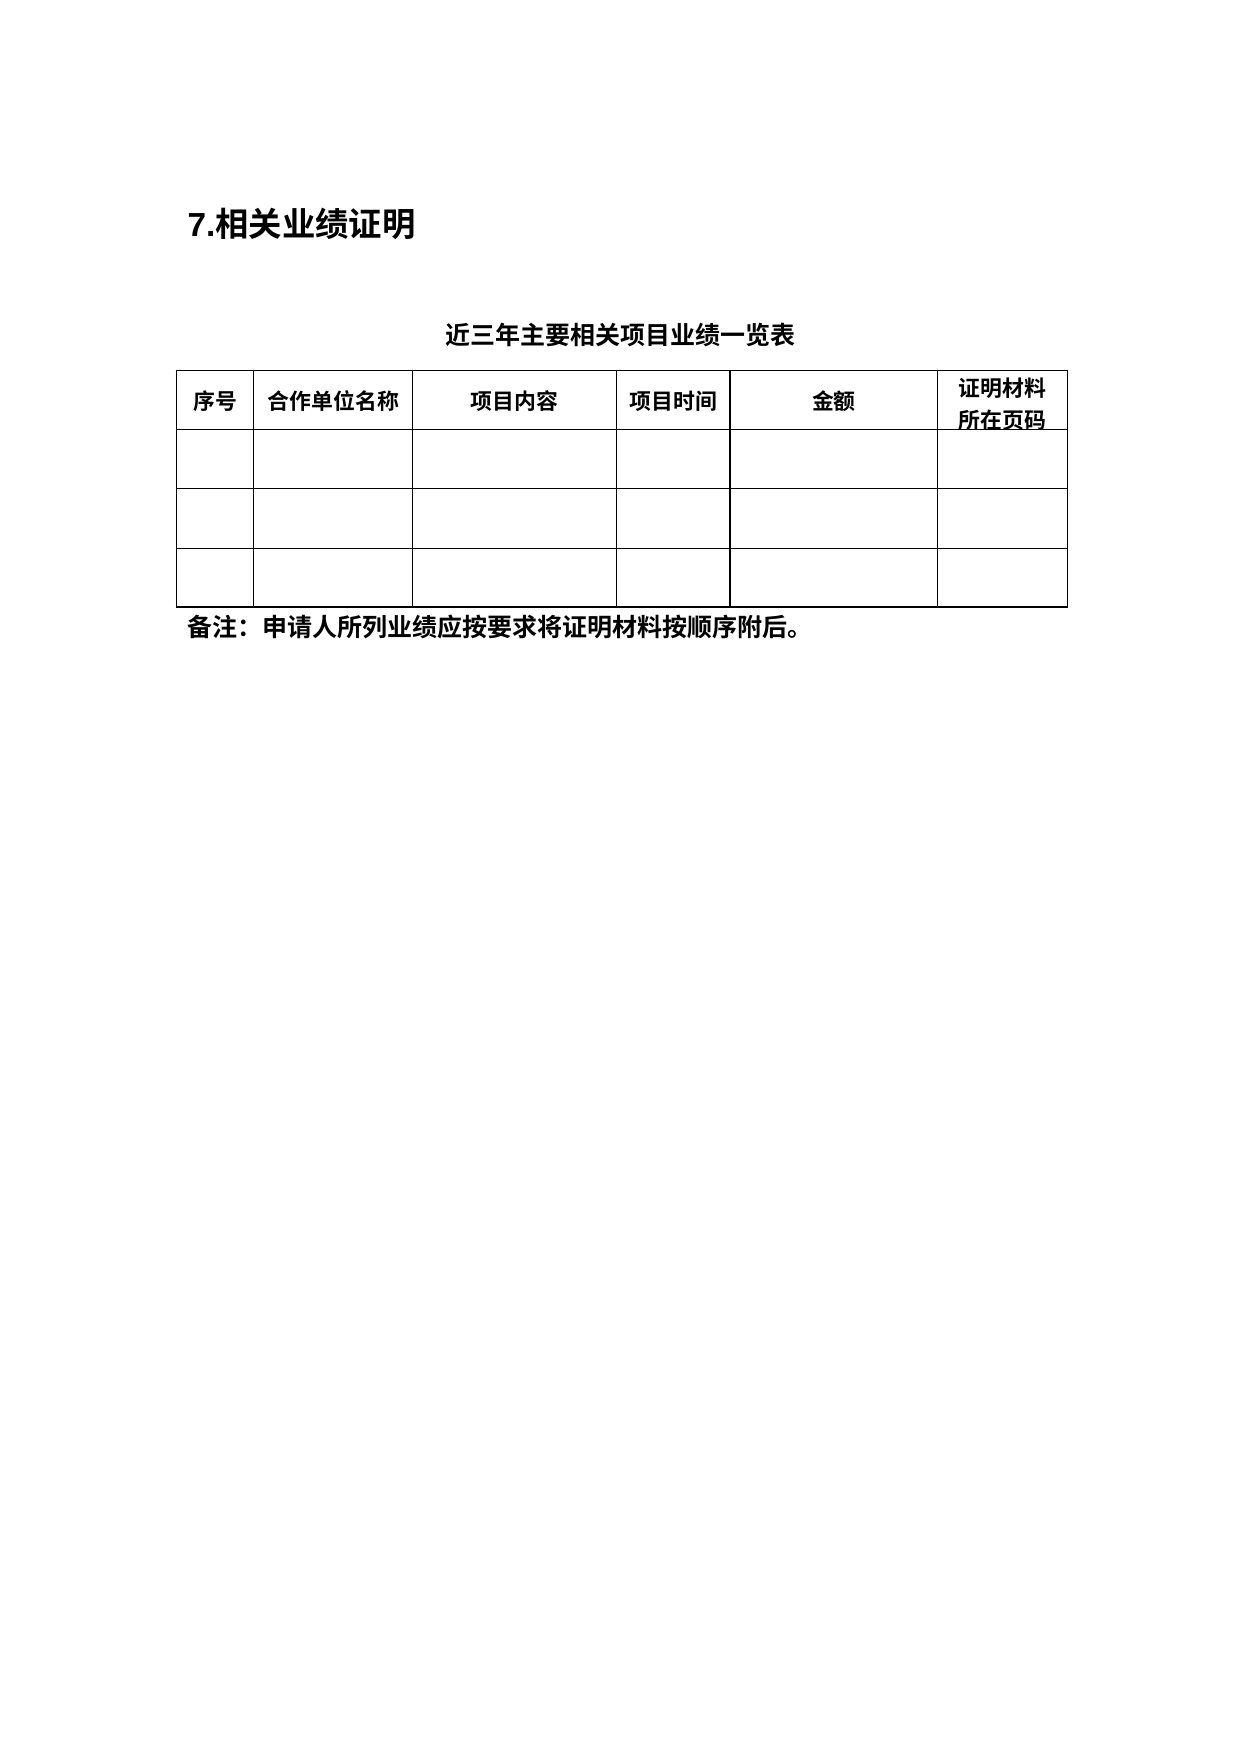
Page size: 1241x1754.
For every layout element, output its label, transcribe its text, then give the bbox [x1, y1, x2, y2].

table_cell [731, 489, 937, 547]
table_cell [617, 430, 729, 488]
table_cell [413, 489, 616, 547]
table_cell [254, 430, 412, 488]
table_cell [254, 489, 412, 547]
table_cell [413, 430, 616, 488]
table_cell [938, 489, 1067, 547]
table_header 项目内容 [413, 371, 616, 429]
table_cell [413, 549, 616, 606]
table_cell [617, 489, 729, 547]
list 近三年主要相关项目业绩一览表 [187, 316, 1053, 352]
table_cell [938, 430, 1067, 488]
table_cell [731, 549, 937, 606]
table_cell [617, 549, 729, 606]
table_header 合作单位名称 [254, 371, 412, 429]
table_cell [254, 549, 412, 606]
table_header 序号 [177, 371, 253, 429]
table_cell [177, 549, 253, 606]
table_header 项目时间 [617, 371, 729, 429]
table_cell [177, 430, 253, 488]
list 备注：申请人所列业绩应按要求将证明材料按顺序附后。 [187, 608, 1053, 644]
table_header 金额 [731, 371, 937, 429]
table_cell [938, 549, 1067, 606]
subtitle 7.相关业绩证明 [187, 189, 1053, 254]
table_cell [731, 430, 937, 488]
table_cell [177, 489, 253, 547]
table_header 证明材料所在页码 [938, 371, 1067, 429]
